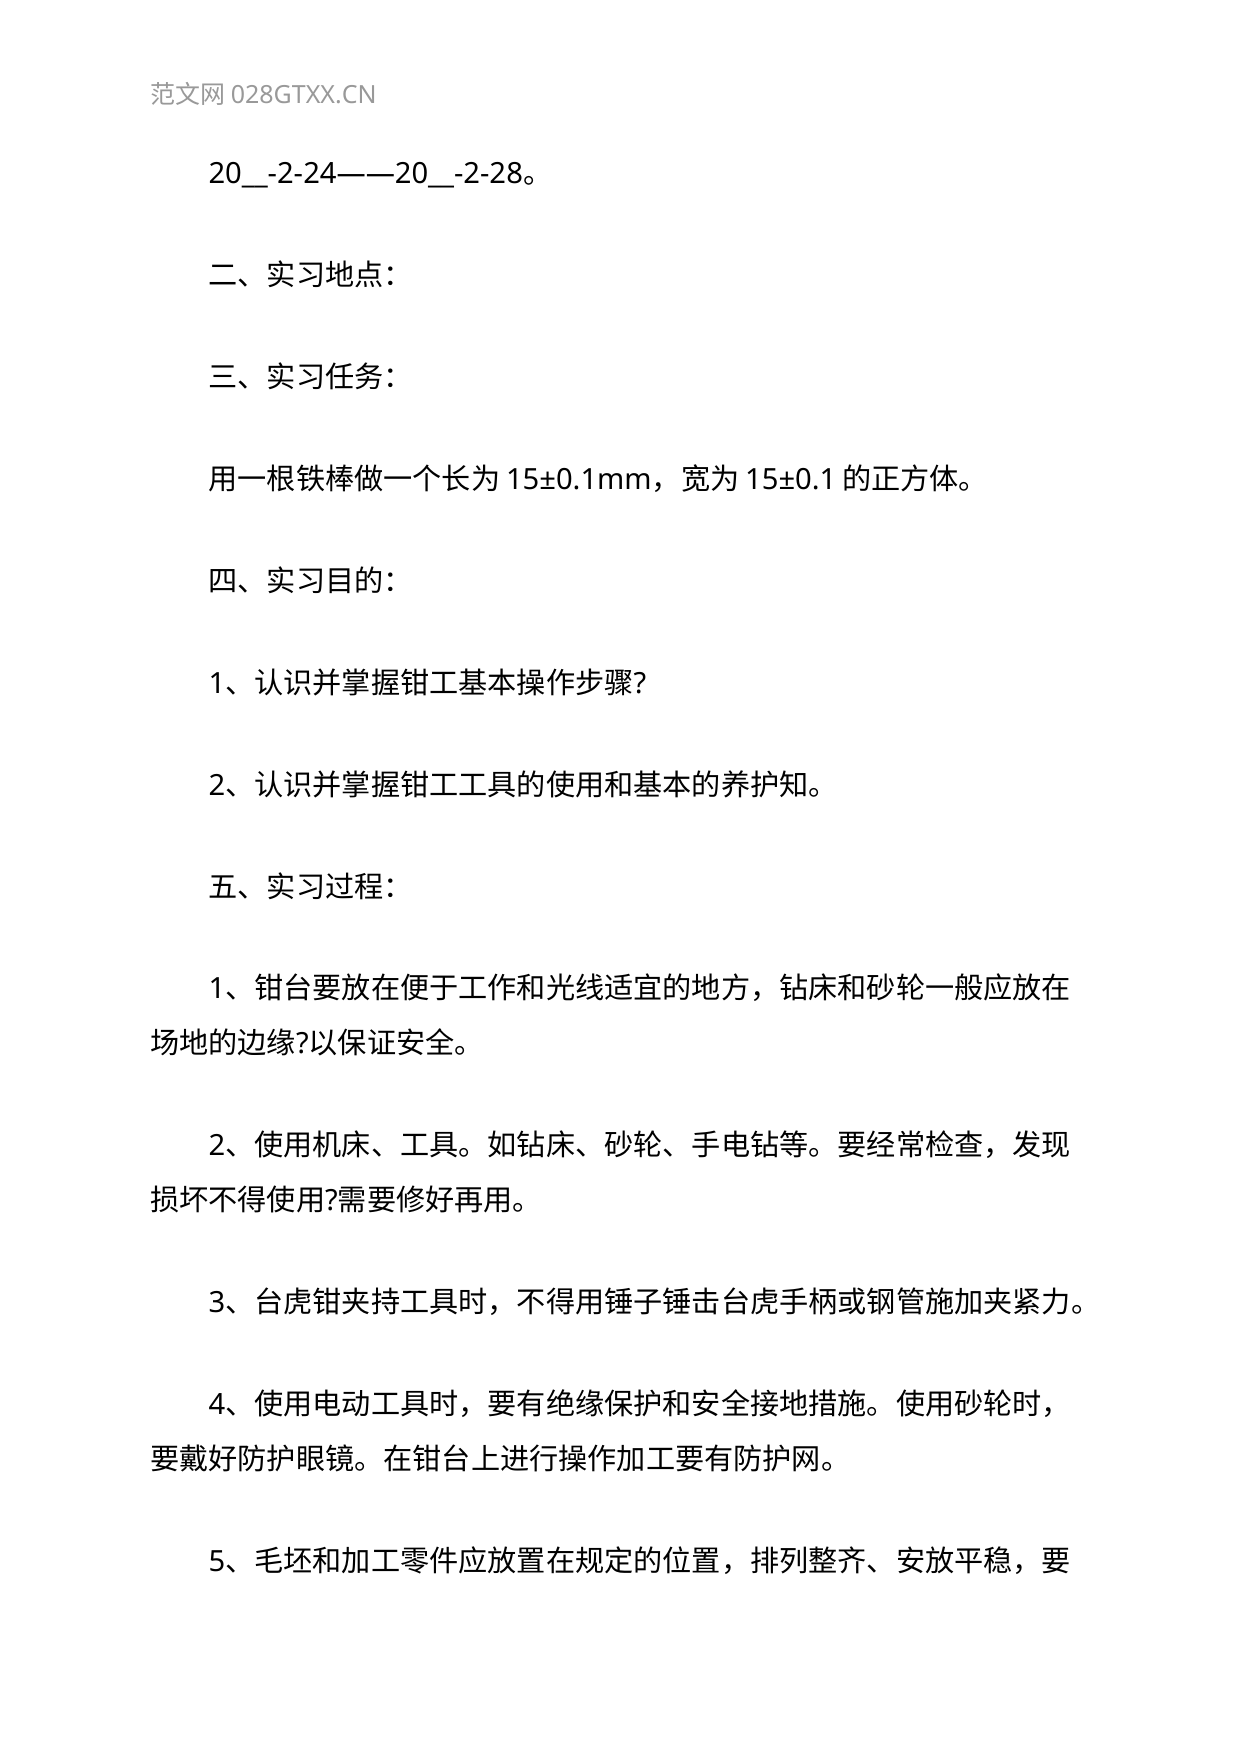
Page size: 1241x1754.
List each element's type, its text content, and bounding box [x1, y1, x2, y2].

text 用一根铁棒做一个长为15±0.1mm，宽为15±0.1的正方体。 [150, 456, 1090, 498]
text 1、认识并掌握钳工基本操作步骤? [150, 659, 1090, 702]
text 4、使用电动工具时，要有绝缘保护和安全接地措施。使用砂轮时，要戴好防护眼镜。在钳台上进行操作加工要有防护网。 [150, 1381, 1090, 1478]
text 五、实习过程： [150, 863, 1090, 906]
text 1、钳台要放在便于工作和光线适宜的地方，钻床和砂轮一般应放在场地的边缘?以保证安全。 [150, 965, 1090, 1062]
text 2、使用机床、工具。如钻床、砂轮、手电钻等。要经常检查，发现损坏不得使用?需要修好再用。 [150, 1122, 1090, 1219]
text 20__-2-24——20__-2-28。 [150, 150, 1090, 192]
text 二、实习地点： [150, 252, 1090, 294]
text 三、实习任务： [150, 354, 1090, 396]
text 四、实习目的： [150, 557, 1090, 600]
text 2、认识并掌握钳工工具的使用和基本的养护知。 [150, 761, 1090, 804]
text 3、台虎钳夹持工具时，不得用锤子锤击台虎手柄或钢管施加夹紧力。 [150, 1279, 1090, 1321]
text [150, 1538, 1090, 1580]
